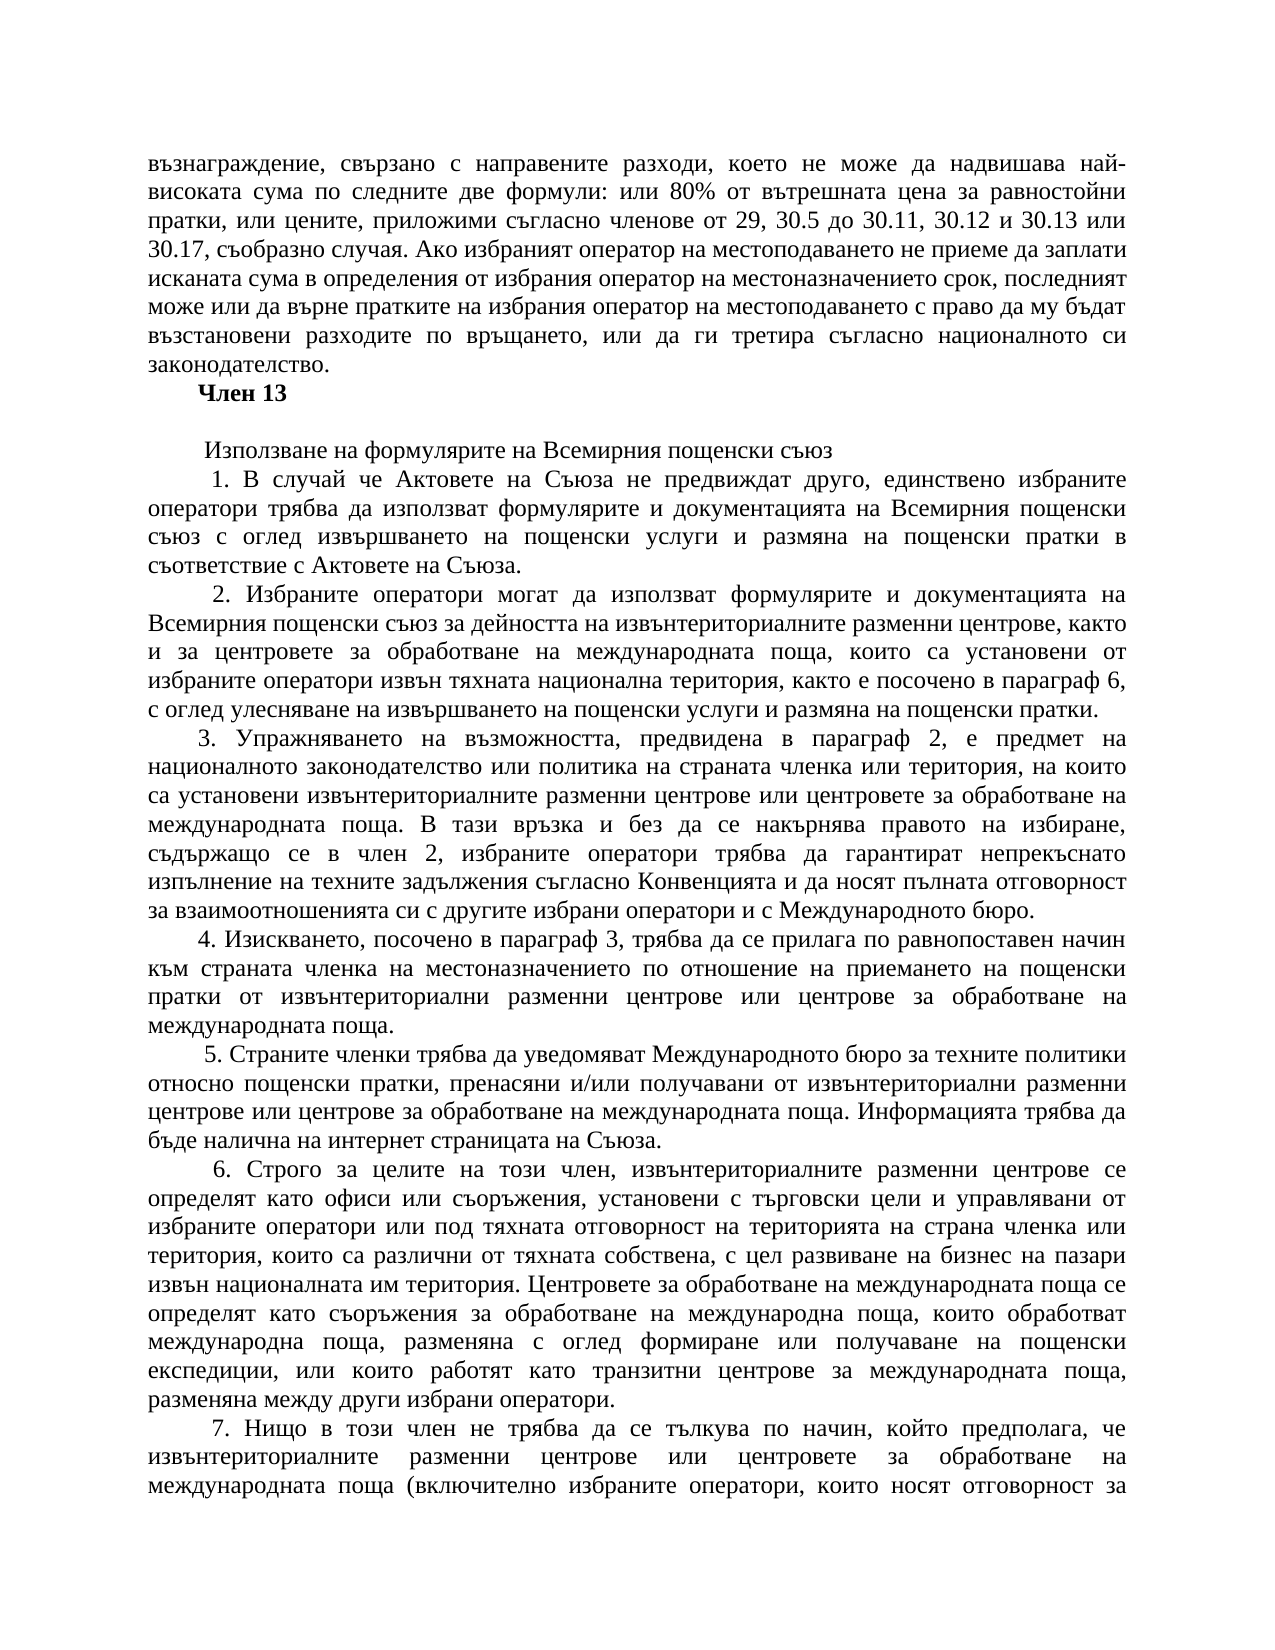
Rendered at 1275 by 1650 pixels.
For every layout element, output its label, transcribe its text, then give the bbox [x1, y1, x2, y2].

text Член 13 [148, 378, 1127, 406]
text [148, 148, 1127, 378]
text 6. Строго за целите на този член, извънтериториалните разменни центрове се определят като офиси или съоръжения, установени с търговски цели и управлявани от избраните оператори или под тяхната отговорност на територията на страна членка или територия, които са различни от тяхната собствена, с цел развиване на бизнес на пазари извън националната им територия. Центровете за обработване на международната поща се определят като съоръжения за обработване на международна поща, които обработват международна поща, разменяна с оглед формиране или получаване на пощенски експедиции, или които работят като транзитни центрове за международната поща, разменяна между други избрани оператори. [148, 1154, 1127, 1413]
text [148, 1413, 1127, 1499]
text 2. Избраните оператори могат да използват формулярите и документацията на Всемирния пощенски съюз за дейността на извънтериториалните разменни центрове, както и за центровете за обработване на международната поща, които са установени от избраните оператори извън тяхната национална територия, както е посочено в параграф 6, с оглед улесняване на извършването на пощенски услуги и размяна на пощенски пратки. [148, 579, 1127, 723]
text 5. Страните членки трябва да уведомяват Международното бюро за техните политики относно пощенски пратки, пренасяни и/или получавани от извънтериториални разменни центрове или центрове за обработване на международната поща. Информацията трябва да бъде налична на интернет страницата на Съюза. [148, 1039, 1127, 1154]
text Използване на формулярите на Всемирния пощенски съюз [148, 435, 1127, 464]
text 3. Упражняването на възможността, предвидена в параграф 2, е предмет на националното законодателство или политика на страната членка или територия, на които са установени извънтериториалните разменни центрове или центровете за обработване на международната поща. В тази връзка и без да се накърнява правото на избиране, съдържащо се в член 2, избраните оператори трябва да гарантират непрекъснато изпълнение на техните задължения съгласно Конвенцията и да носят пълната отговорност за взаимоотношенията си с другите избрани оператори и с Международното бюро. [148, 723, 1127, 924]
text 4. Изискването, посочено в параграф 3, трябва да се прилага по равнопоставен начин към страната членка на местоназначението по отношение на приемането на пощенски пратки от извънтериториални разменни центрове или центрове за обработване на международната поща. [148, 924, 1127, 1039]
text 1. В случай че Актовете на Съюза не предвиждат друго, единствено избраните оператори трябва да използват формулярите и документацията на Всемирния пощенски съюз с оглед извършването на пощенски услуги и размяна на пощенски пратки в съответствие с Актовете на Съюза. [148, 464, 1127, 579]
